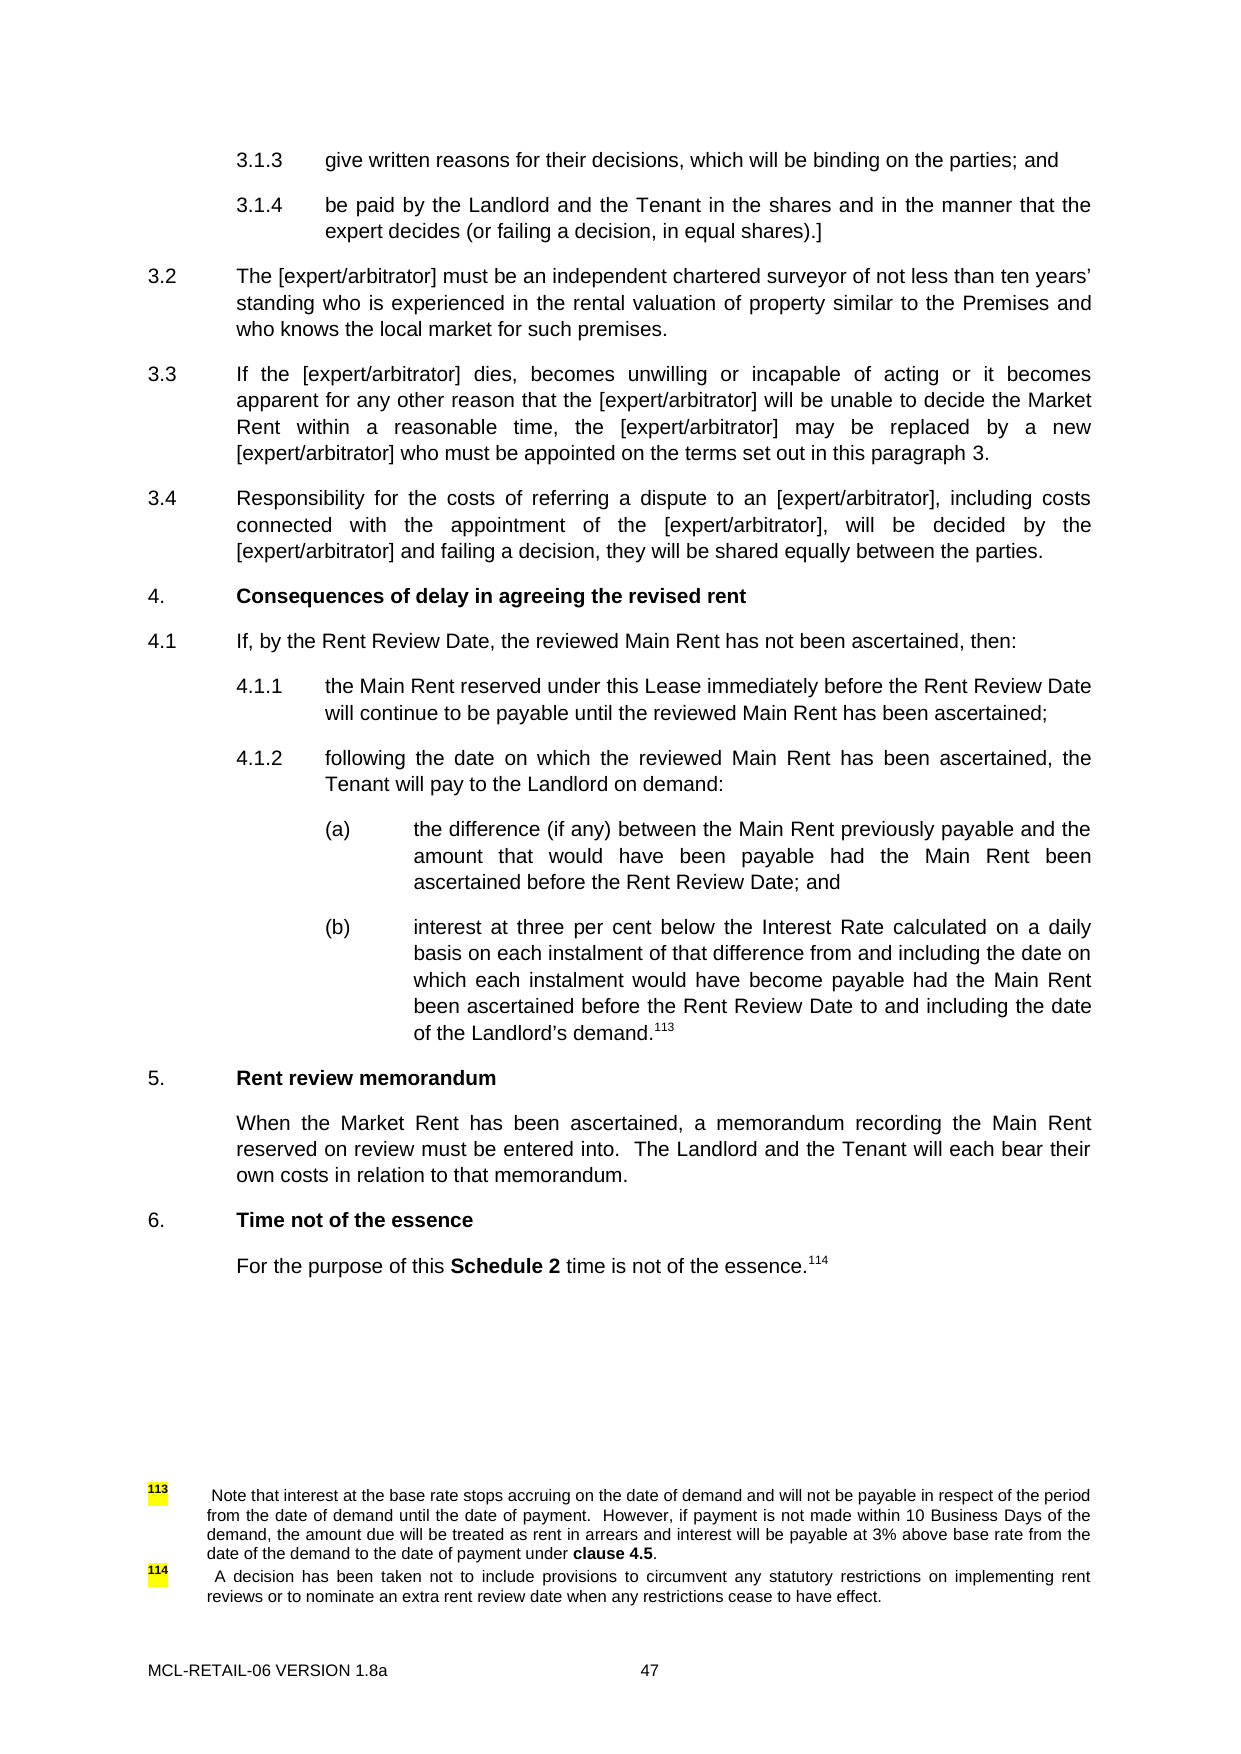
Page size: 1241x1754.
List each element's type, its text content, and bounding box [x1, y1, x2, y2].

text If the [expert/arbitrator] dies, becomes unwilling or incapable of acting or it becomes apparent for any other reason that the [expert/arbitrator] will be unable to decide the Market Rent within a reasonable time, the [expert/arbitrator] may be replaced by a new [expert/arbitrator] who must be appointed on the terms set out in this paragraph 3. [148, 362, 1093, 465]
text the Main Rent reserved under this Lease immediately before the Rent Review Date will continue to be payable until the reviewed Main Rent has been ascertained; [236, 674, 1093, 724]
text The [expert/arbitrator] must be an independent chartered surveyor of not less than ten years’ standing who is experienced in the rental valuation of property similar to the Premises and who knows the local market for such premises. [148, 264, 1093, 341]
text Responsibility for the costs of referring a dispute to an [expert/arbitrator], including costs connected with the appointment of the [expert/arbitrator], will be decided by the [expert/arbitrator] and failing a decision, they will be shared equally between the parties. [148, 486, 1093, 563]
text Consequences of delay in agreeing the revised rent [148, 584, 1093, 608]
text the difference (if any) between the Main Rent previously payable and the amount that would have been payable had the Main Rent been ascertained before the Rent Review Date; and [325, 817, 1093, 894]
text When the Market Rent has been ascertained, a memorandum recording the Main Rent reserved on review must be entered into. The Landlord and the Tenant will each bear their own costs in relation to that memorandum. [236, 1111, 1093, 1187]
text If, by the Rent Review Date, the reviewed Main Rent has not been ascertained, then: [148, 629, 1093, 653]
text interest at three per cent below the Interest Rate calculated on a daily basis on each instalment of that difference from and including the date on which each instalment would have become payable had the Main Rent been ascertained before the Rent Review Date to and including the date of the Landlord’s demand. [325, 915, 1093, 1044]
text For the purpose of this Schedule 2 time is not of the essence. [236, 1253, 1093, 1277]
text be paid by the Landlord and the Tenant in the shares and in the manner that the expert decides (or failing a decision, in equal shares).] [236, 193, 1093, 243]
text following the date on which the reviewed Main Rent has been ascertained, the Tenant will pay to the Landlord on demand: [236, 746, 1093, 796]
text Rent review memorandum [148, 1065, 1093, 1089]
text give written reasons for their decisions, which will be binding on the parties; and [236, 148, 1093, 172]
text Time not of the essence [148, 1208, 1093, 1232]
